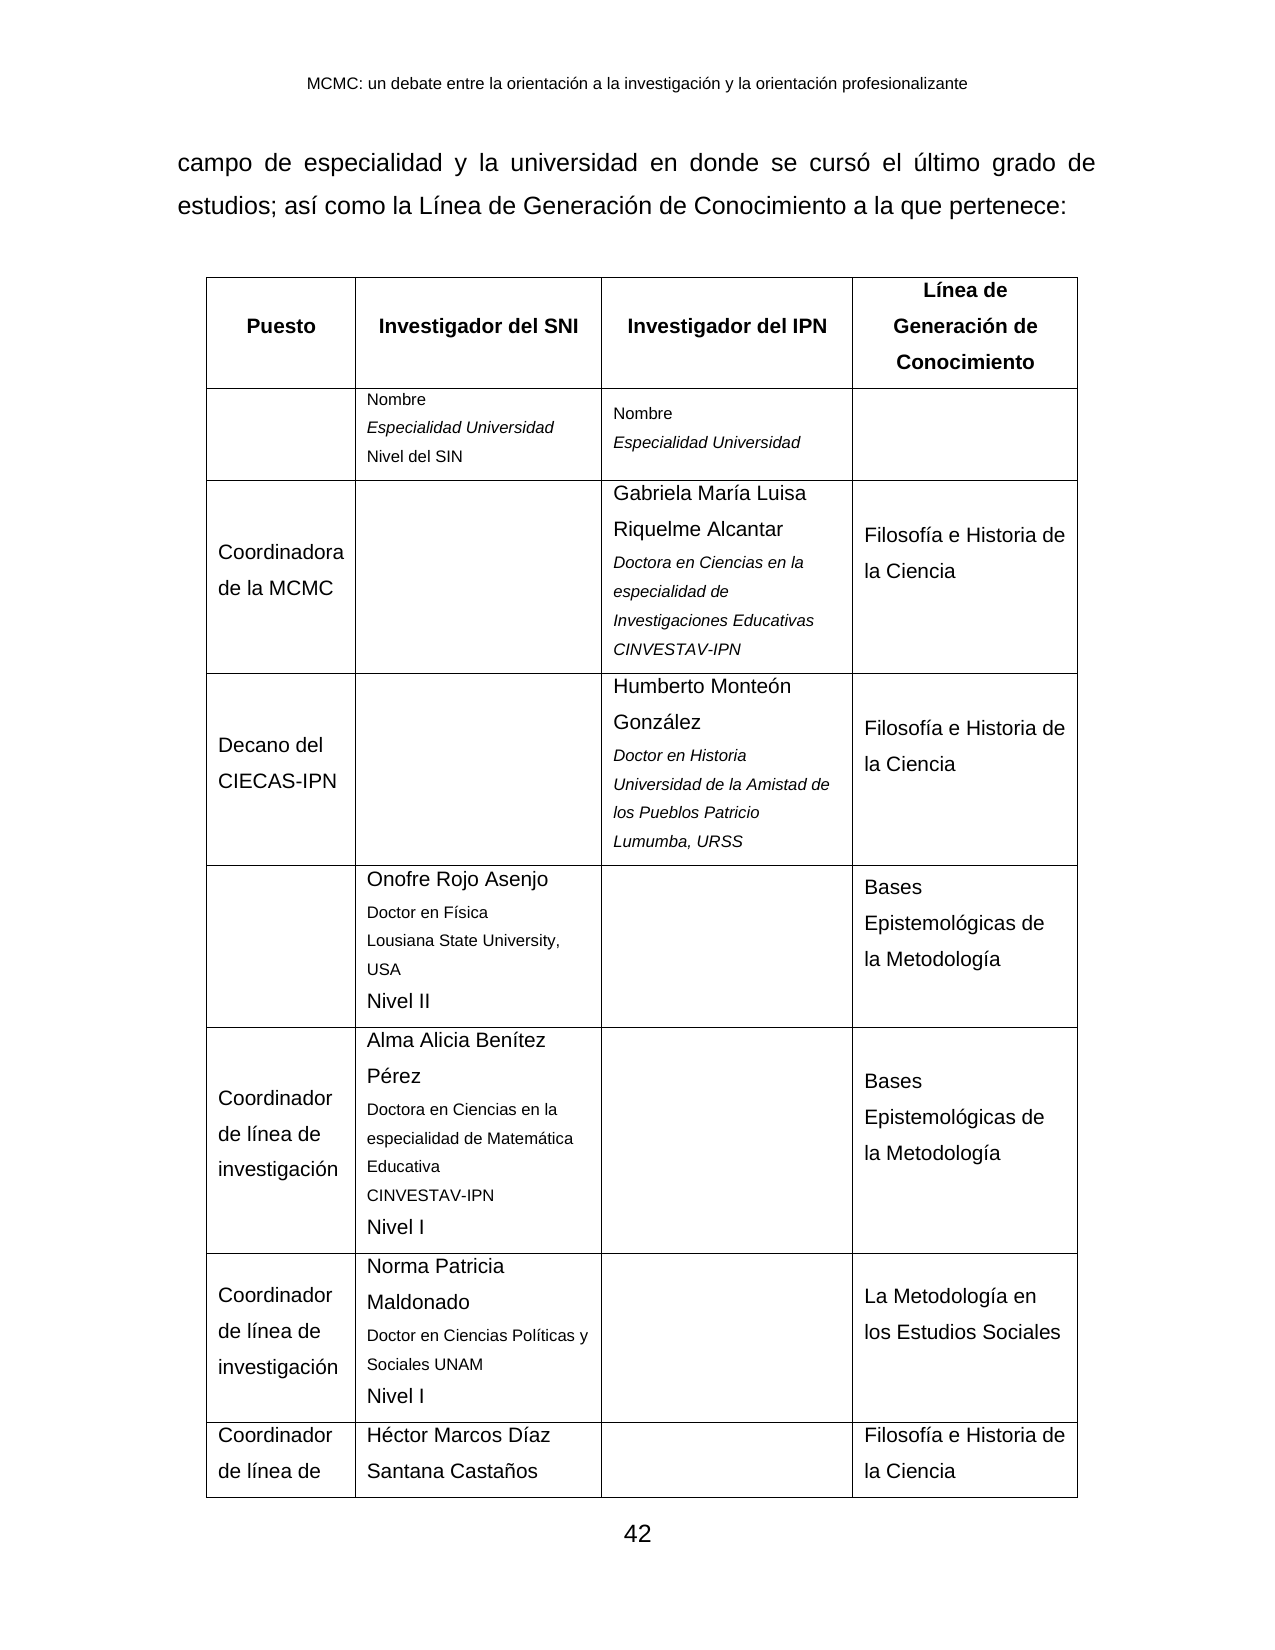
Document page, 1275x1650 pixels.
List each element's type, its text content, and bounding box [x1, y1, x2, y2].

table_cell [602, 1028, 852, 1253]
table_cell [356, 481, 601, 673]
table_header Investigador del IPN [602, 278, 852, 388]
table_header Línea de Generación de Conocimiento [853, 278, 1077, 388]
table_cell [207, 389, 355, 480]
table_header Investigador del SNI [356, 278, 601, 388]
table_cell [356, 674, 601, 865]
table_cell Gabriela María Luisa Riquelme Alcantar Doctora en Ciencias en la especialidad de Investigaciones Educativas CINVESTAV-IPN [602, 481, 852, 673]
table_cell Coordinador de línea de investigación [207, 1028, 355, 1253]
table_cell [602, 866, 852, 1027]
table_cell Bases Epistemológicas de la Metodología [853, 866, 1077, 1027]
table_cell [853, 1423, 1077, 1497]
table_cell Decano del CIECAS-IPN [207, 674, 355, 865]
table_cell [207, 1423, 355, 1497]
table_cell [602, 1423, 852, 1497]
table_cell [356, 1423, 601, 1497]
table_cell Coordinadora de la MCMC [207, 481, 355, 673]
table_cell Coordinador de línea de investigación [207, 1254, 355, 1422]
table_cell [853, 389, 1077, 480]
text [177, 148, 1098, 219]
table_header Puesto [207, 278, 355, 388]
table_cell Filosofía e Historia de la Ciencia [853, 481, 1077, 673]
table_cell Norma Patricia Maldonado Doctor en Ciencias Políticas y Sociales UNAM Nivel I [356, 1254, 601, 1422]
table_cell Onofre Rojo Asenjo Doctor en Física Lousiana State University, USA Nivel II [356, 866, 601, 1027]
table_cell La Metodología en los Estudios Sociales [853, 1254, 1077, 1422]
table_cell Filosofía e Historia de la Ciencia [853, 674, 1077, 865]
table_cell Alma Alicia Benítez Pérez Doctora en Ciencias en la especialidad de Matemática Educativa CINVESTAV-IPN Nivel I [356, 1028, 601, 1253]
table_cell [207, 866, 355, 1027]
table_cell Humberto Monteón González Doctor en Historia Universidad de la Amistad de los Pueblos Patricio Lumumba, URSS [602, 674, 852, 865]
table_cell Nombre Especialidad Universidad [602, 389, 852, 480]
table_cell [602, 1254, 852, 1422]
table_cell Nombre Especialidad Universidad Nivel del SIN [356, 389, 601, 480]
table_cell Bases Epistemológicas de la Metodología [853, 1028, 1077, 1253]
